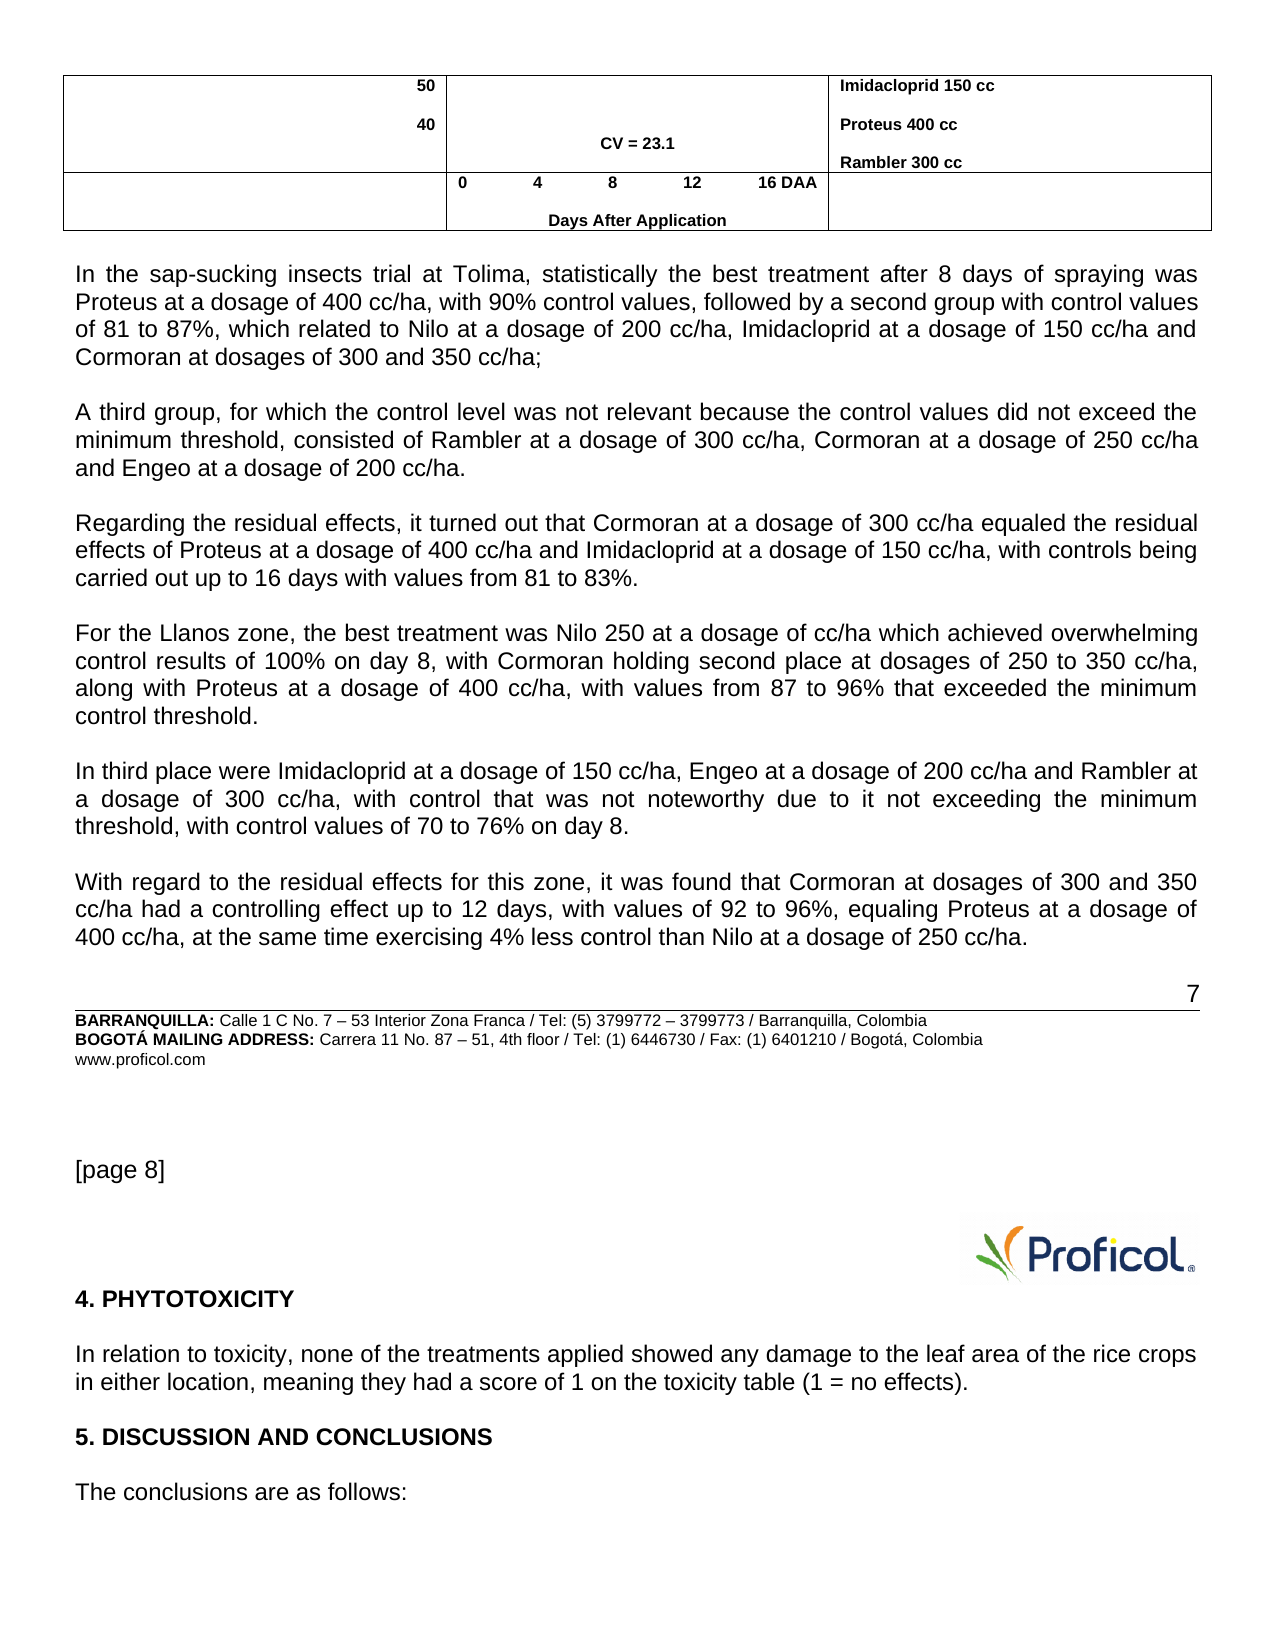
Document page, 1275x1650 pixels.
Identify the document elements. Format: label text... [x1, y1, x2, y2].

text 5. DISCUSSION AND CONCLUSIONS [75, 1423, 1200, 1450]
table_cell [829, 173, 1211, 230]
text [page 8] [75, 1155, 1200, 1183]
text BOGOTÁ MAILING ADDRESS: Carrera 11 No. 87 – 51, 4th floor / Tel: (1) 6446730 / Fax: (1) 6401210 / Bogotá, Colombia [75, 1030, 1200, 1049]
text A third group, for which the control level was not relevant because the control values did not exceed the minimum threshold, consisted of Rambler at a dosage of 300 cc/ha, Cormoran at a dosage of 250 cc/ha and Engeo at a dosage of 200 cc/ha. [75, 398, 1200, 481]
text The conclusions are as follows: [75, 1478, 1200, 1505]
text Regarding the residual effects, it turned out that Cormoran at a dosage of 300 cc/ha equaled the residual effects of Proteus at a dosage of 400 cc/ha and Imidacloprid at a dosage of 150 cc/ha, with controls being carried out up to 16 days with values from 81 to 83%. [75, 509, 1200, 591]
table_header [829, 76, 1211, 172]
text In third place were Imidacloprid at a dosage of 150 cc/ha, Engeo at a dosage of 200 cc/ha and Rambler at a dosage of 300 cc/ha, with control that was not noteworthy due to it not exceeding the minimum threshold, with control values of 70 to 76% on day 8. [75, 757, 1200, 840]
text 7 [75, 979, 1200, 1010]
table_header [64, 76, 446, 172]
table_cell 0 4 8 12 16 DAA Days After Application [447, 173, 828, 230]
text With regard to the residual effects for this zone, it was found that Cormoran at dosages of 300 and 350 cc/ha had a controlling effect up to 12 days, with values of 92 to 96%, equaling Proteus at a dosage of 400 cc/ha, at the same time exercising 4% less control than Nilo at a dosage of 250 cc/ha. [75, 867, 1200, 950]
text In the sap-sucking insects trial at Tolima, statistically the best treatment after 8 days of spraying was Proteus at a dosage of 400 cc/ha, with 90% control values, followed by a second group with control values of 81 to 87%, which related to Nilo at a dosage of 200 cc/ha, Imidacloprid at a dosage of 150 cc/ha and Cormoran at dosages of 300 and 350 cc/ha; [75, 260, 1200, 371]
text BARRANQUILLA: Calle 1 C No. 7 – 53 Interior Zona Franca / Tel: (5) 3799772 – 3799773 / Barranquilla, Colombia [75, 1011, 1200, 1030]
table_cell [64, 173, 446, 230]
text www.proficol.com [75, 1049, 1200, 1068]
text For the Llanos zone, the best treatment was Nilo 250 at a dosage of cc/ha which achieved overwhelming control results of 100% on day 8, with Cormoran holding second place at dosages of 250 to 350 cc/ha, along with Proteus at a dosage of 400 cc/ha, with values from 87 to 96% that exceeded the minimum control threshold. [75, 619, 1200, 729]
text In relation to toxicity, none of the treatments applied showed any damage to the leaf area of the rice crops in either location, meaning they had a score of 1 on the toxicity table (1 = no effects). [75, 1340, 1200, 1395]
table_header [447, 76, 828, 172]
text 4. PHYTOTOXICITY [75, 1284, 1200, 1312]
